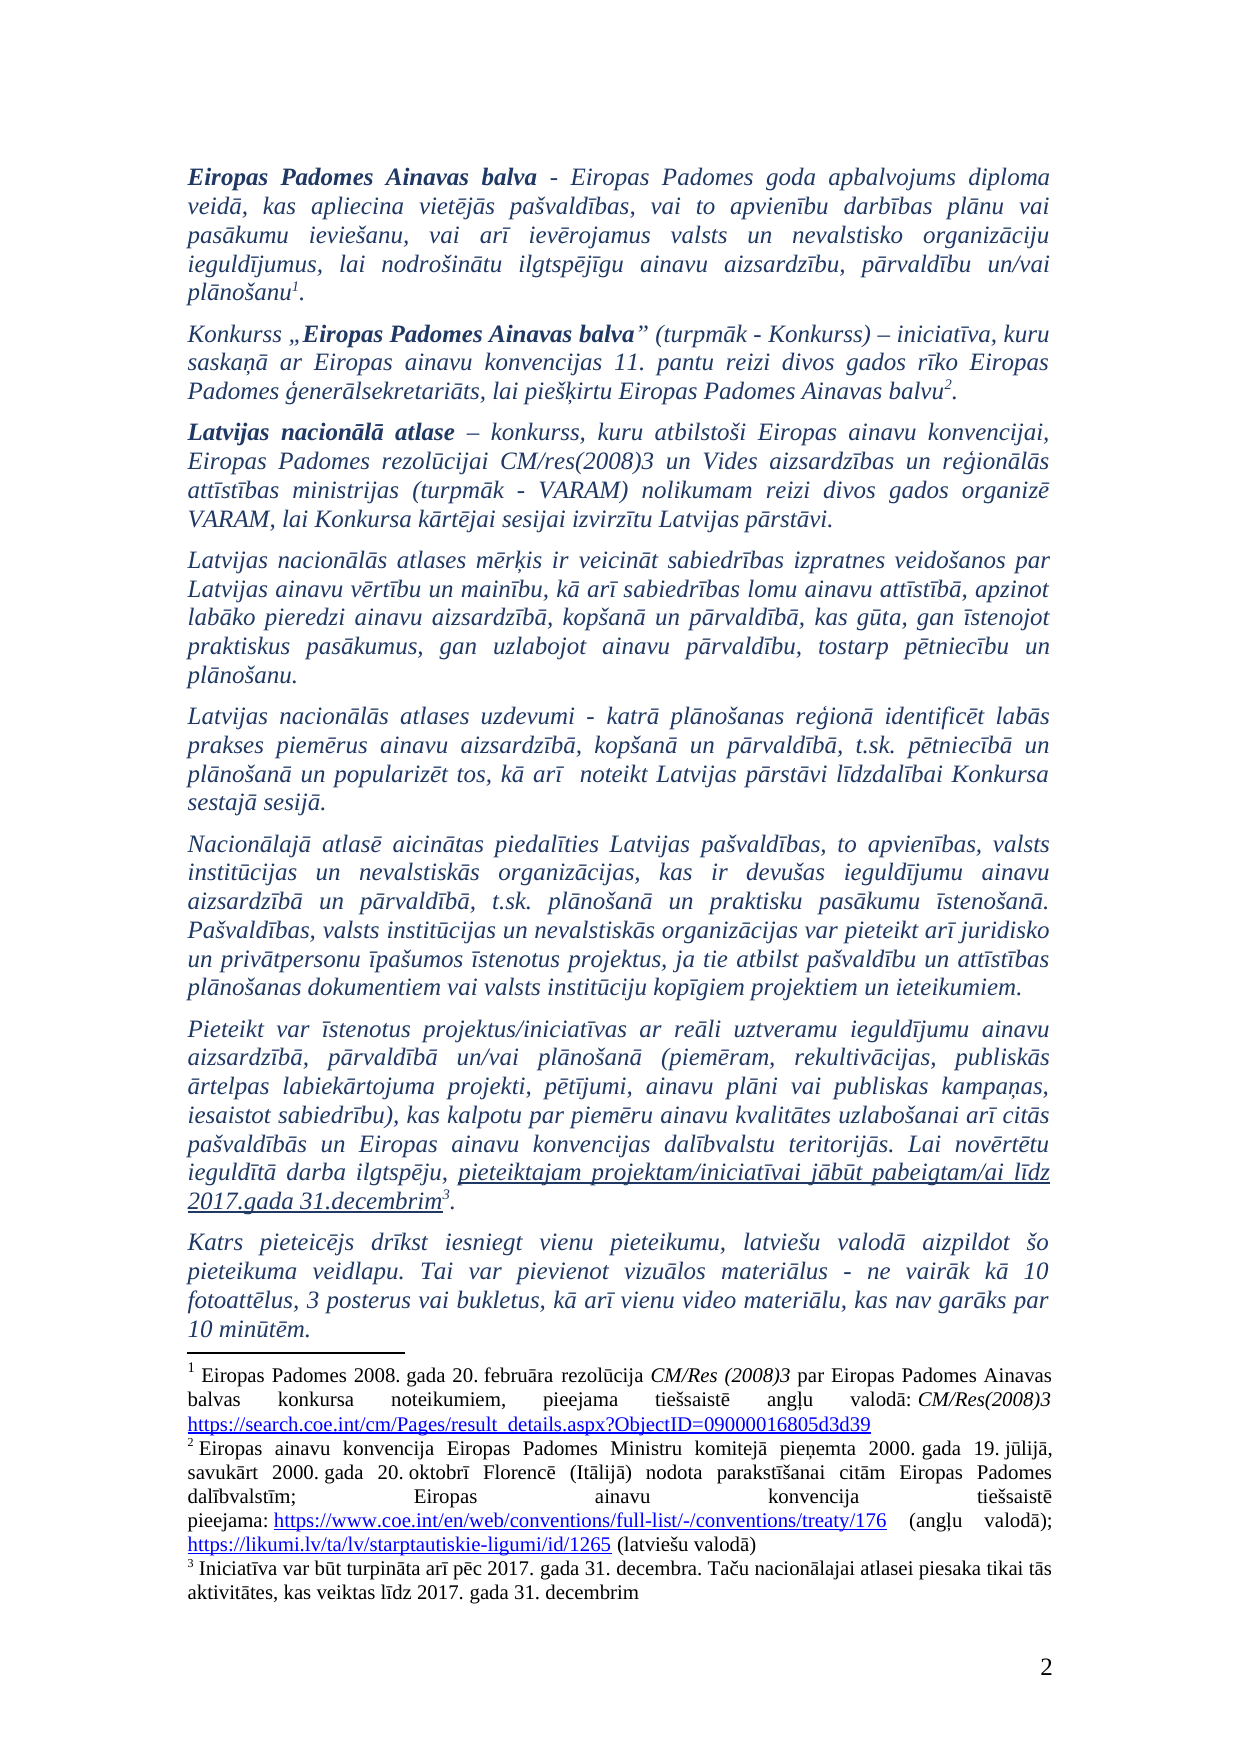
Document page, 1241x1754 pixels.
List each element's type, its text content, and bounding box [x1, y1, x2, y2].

text Pieteikt var īstenotus projektus/iniciatīvas ar reāli uztveramu ieguldījumu ainavu aizsardzībā, pārvaldībā un/vai plānošanā (piemēram, rekultivācijas, publiskās ārtelpas labiekārtojuma projekti, pētījumi, ainavu plāni vai publiskas kampaņas, iesaistot sabiedrību), kas kalpotu par piemēru ainavu kvalitātes uzlabošanai arī citās pašvaldībās un Eiropas ainavu konvencijas dalībvalstu teritorijās. Lai novērtētu ieguldītā darba ilgtspēju, pieteiktajam projektam/iniciatīvai jābūt pabeigtam/ai līdz 2017.gada 31.decembrim. [187, 1014, 1053, 1215]
text Latvijas nacionālās atlases uzdevumi - katrā plānošanas reģionā identificēt labās prakses piemērus ainavu aizsardzībā, kopšanā un pārvaldībā, t.sk. pētniecībā un plānošanā un popularizēt tos, kā arī noteikt Latvijas pārstāvi līdzdalībai Konkursa sestajā sesijā. [187, 701, 1053, 816]
text Katrs pieteicējs drīkst iesniegt vienu pieteikumu, latviešu valodā aizpildot šo pieteikuma veidlapu. Tai var pievienot vizuālos materiālus - ne vairāk kā 10 fotoattēlus, 3 posterus vai bukletus, kā arī vienu video materiālu, kas nav garāks par 10 minūtēm. [187, 1227, 1053, 1342]
text Konkurss „Eiropas Padomes Ainavas balva” (turpmāk - Konkurss) – iniciatīva, kuru saskaņā ar Eiropas ainavu konvencijas 11. pantu reizi divos gados rīko Eiropas Padomes ģenerālsekretariāts, lai piešķirtu Eiropas Padomes Ainavas balvu. [187, 319, 1053, 405]
text Eiropas Padomes Ainavas balva - Eiropas Padomes goda apbalvojums diploma veidā, kas apliecina vietējās pašvaldības, vai to apvienību darbības plānu vai pasākumu ieviešanu, vai arī ievērojamus valsts un nevalstisko organizāciju ieguldījumus, lai nodrošinātu ilgtspējīgu ainavu aizsardzību, pārvaldību un/vai plānošanu. [187, 162, 1053, 306]
text Nacionālajā atlasē aicinātas piedalīties Latvijas pašvaldības, to apvienības, valsts institūcijas un nevalstiskās organizācijas, kas ir devušas ieguldījumu ainavu aizsardzībā un pārvaldībā, t.sk. plānošanā un praktisku pasākumu īstenošanā. Pašvaldības, valsts institūcijas un nevalstiskās organizācijas var pieteikt arī juridisko un privātpersonu īpašumos īstenotus projektus, ja tie atbilst pašvaldību un attīstības plānošanas dokumentiem vai valsts institūciju kopīgiem projektiem un ieteikumiem. [187, 829, 1053, 1001]
text Latvijas nacionālā atlase – konkurss, kuru atbilstoši Eiropas ainavu konvencijai, Eiropas Padomes rezolūcijai CM/res(2008)3 un Vides aizsardzības un reģionālās attīstības ministrijas (turpmāk - VARAM) nolikumam reizi divos gados organizē VARAM, lai Konkursa kārtējai sesijai izvirzītu Latvijas pārstāvi. [187, 417, 1053, 532]
list Latvijas nacionālās atlases mērķis ir veicināt sabiedrības izpratnes veidošanos par Latvijas ainavu vērtību un mainību, kā arī sabiedrības lomu ainavu attīstībā, apzinot labāko pieredzi ainavu aizsardzībā, kopšanā un pārvaldībā, kas gūta, gan īstenojot praktiskus pasākumus, gan uzlabojot ainavu pārvaldību, tostarp pētniecību un plānošanu. [187, 545, 1053, 689]
